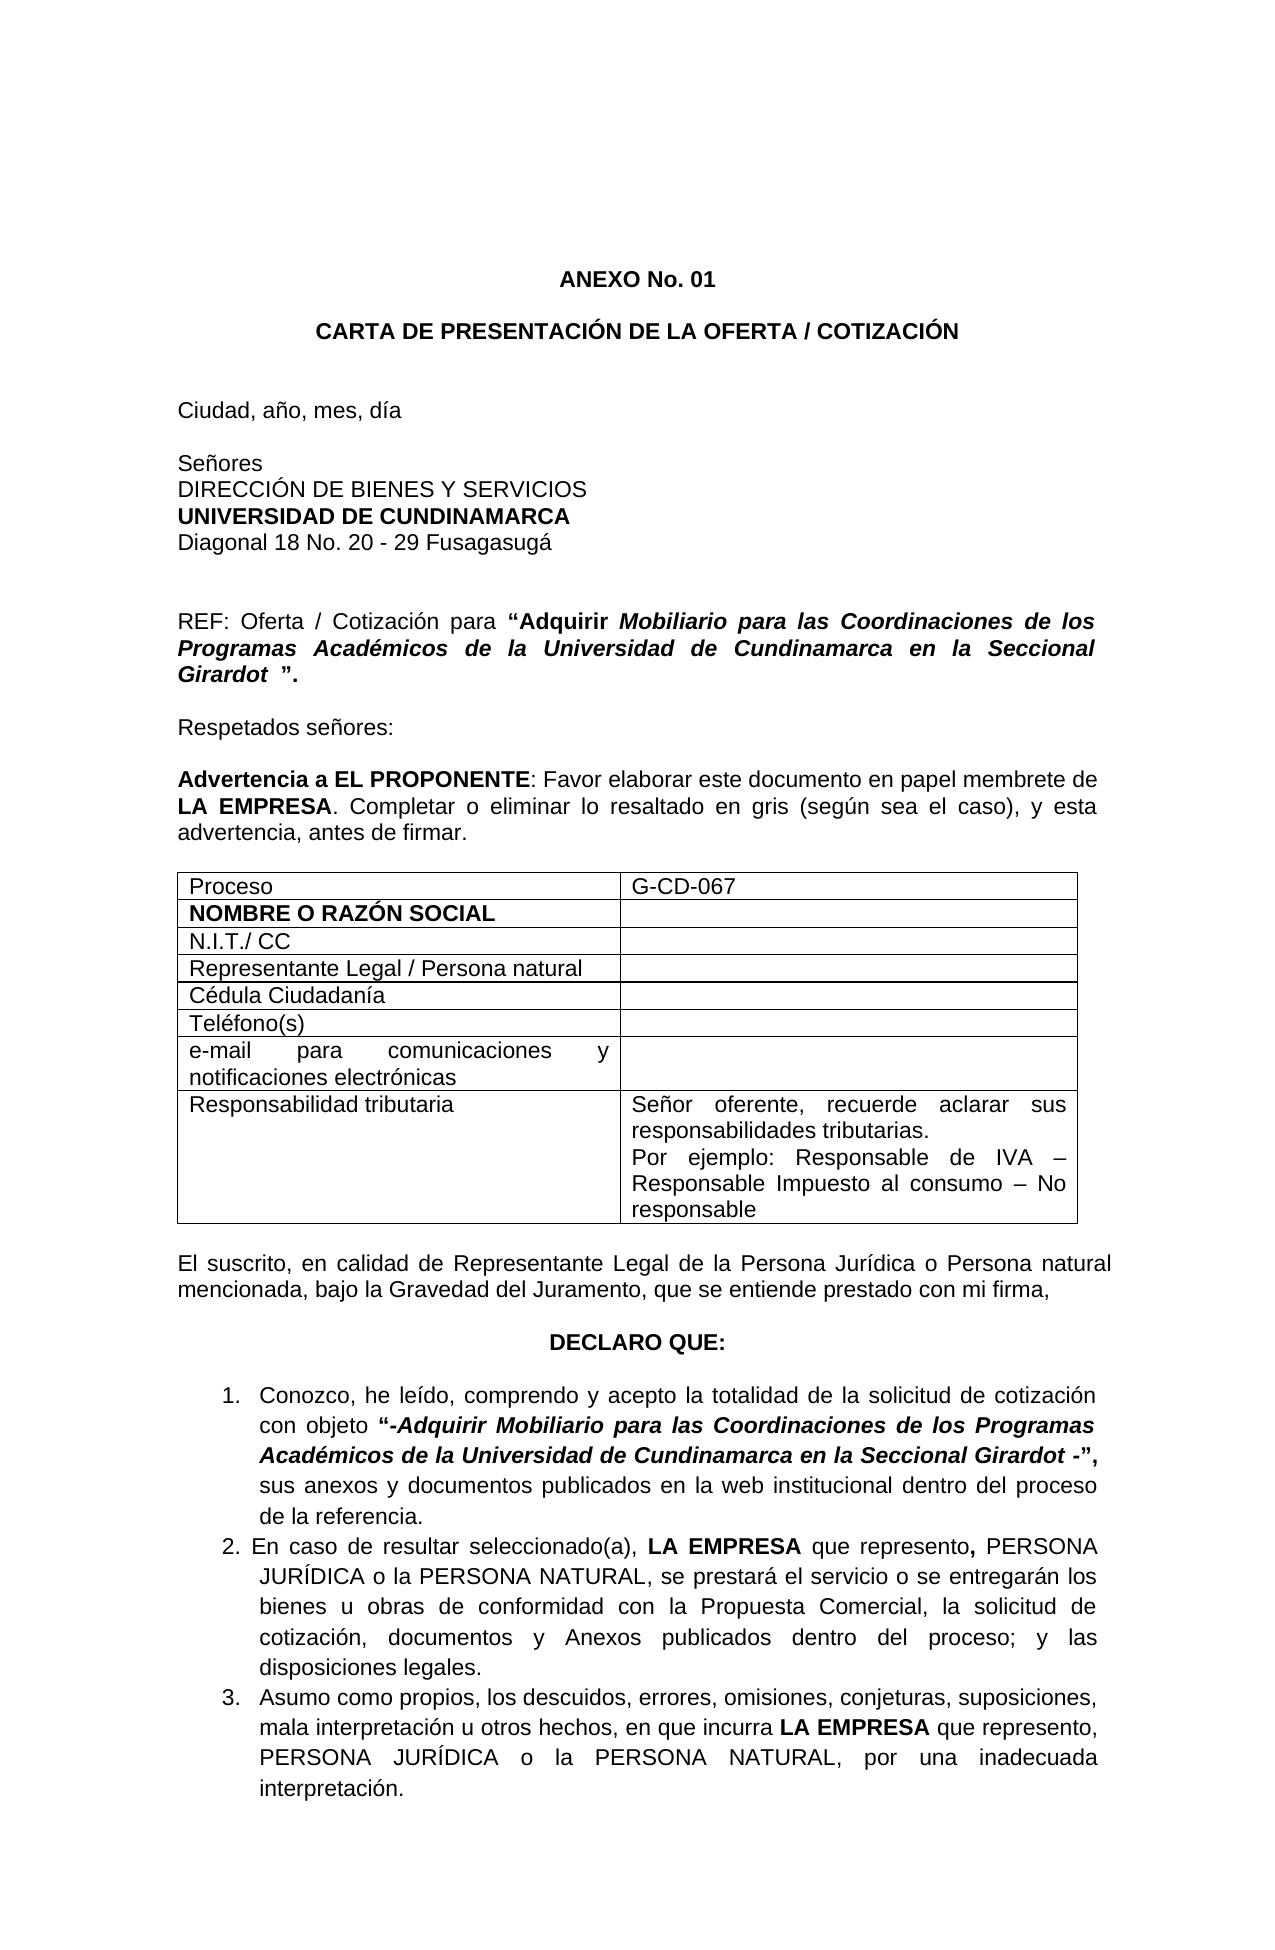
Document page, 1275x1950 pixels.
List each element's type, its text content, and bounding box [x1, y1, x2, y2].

table_header Proceso [178, 873, 620, 899]
table_cell Teléfono(s) [178, 1010, 620, 1036]
table_cell [621, 1037, 1077, 1090]
text ANEXO No. 01 [177, 266, 1098, 292]
table_cell Responsabilidad tributaria [178, 1091, 620, 1223]
table_cell e-mail para comunicaciones y notificaciones electrónicas [178, 1037, 620, 1090]
text DECLARO QUE: [177, 1329, 1098, 1356]
list Asumo como propios, los descuidos, errores, omisiones, conjeturas, suposiciones, mala interpretación u otros hechos, en que incurra LA EMPRESA que represento, PERSONA JURÍDICA o la PERSONA NATURAL, por una inadecuada interpretación. [222, 1684, 1098, 1801]
table_cell N.I.T./ CC [178, 928, 620, 954]
text Respetados señores: [177, 714, 1098, 740]
table_cell [621, 928, 1077, 954]
text UNIVERSIDAD DE CUNDINAMARCA [177, 503, 1098, 529]
table_cell [621, 955, 1077, 981]
table_cell [621, 900, 1077, 927]
table_cell [621, 1010, 1077, 1036]
text REF: Oferta / Cotización para “Adquirir Mobiliario para las Coordinaciones de los Programas Académicos de la Universidad de Cundinamarca en la Seccional Girardot ”. [177, 608, 1098, 687]
table_cell NOMBRE O RAZÓN SOCIAL [178, 900, 620, 927]
text El suscrito, en calidad de Representante Legal de la Persona Jurídica o Persona natural mencionada, bajo la Gravedad del Juramento, que se entiende prestado con mi firma, [177, 1250, 1113, 1303]
text Ciudad, año, mes, día [177, 397, 1098, 424]
table_header G-CD-067 [621, 873, 1077, 899]
list Conozco, he leído, comprendo y acepto la totalidad de la solicitud de cotización con objeto “-Adquirir Mobiliario para las Coordinaciones de los Programas Académicos de la Universidad de Cundinamarca en la Seccional Girardot -”, sus anexos y documentos publicados en la web institucional dentro del proceso de la referencia. [222, 1382, 1098, 1529]
table_cell Representante Legal / Persona natural [178, 955, 620, 981]
table_cell Cédula Ciudadanía [178, 983, 620, 1009]
text CARTA DE PRESENTACIÓN DE LA OFERTA / COTIZACIÓN [177, 318, 1098, 345]
table_cell [621, 983, 1077, 1009]
table_cell Señor oferente, recuerde aclarar sus responsabilidades tributarias. Por ejemplo: Responsable de IVA –Responsable Impuesto al consumo – No responsable [621, 1091, 1077, 1223]
list En caso de resultar seleccionado(a), LA EMPRESA que represento, PERSONA JURÍDICA o la PERSONA NATURAL, se prestará el servicio o se entregarán los bienes u obras de conformidad con la Propuesta Comercial, la solicitud de cotización, documentos y Anexos publicados dentro del proceso; y las disposiciones legales. [222, 1533, 1098, 1680]
text DIRECCIÓN DE BIENES Y SERVICIOS [177, 476, 1098, 503]
text Diagonal 18 No. 20 - 29 Fusagasugá [177, 529, 1098, 556]
text Señores [177, 450, 1098, 476]
text Advertencia a EL PROPONENTE: Favor elaborar este documento en papel membrete de LA EMPRESA. Completar o eliminar lo resaltado en gris (según sea el caso), y esta advertencia, antes de firmar. [177, 766, 1098, 845]
